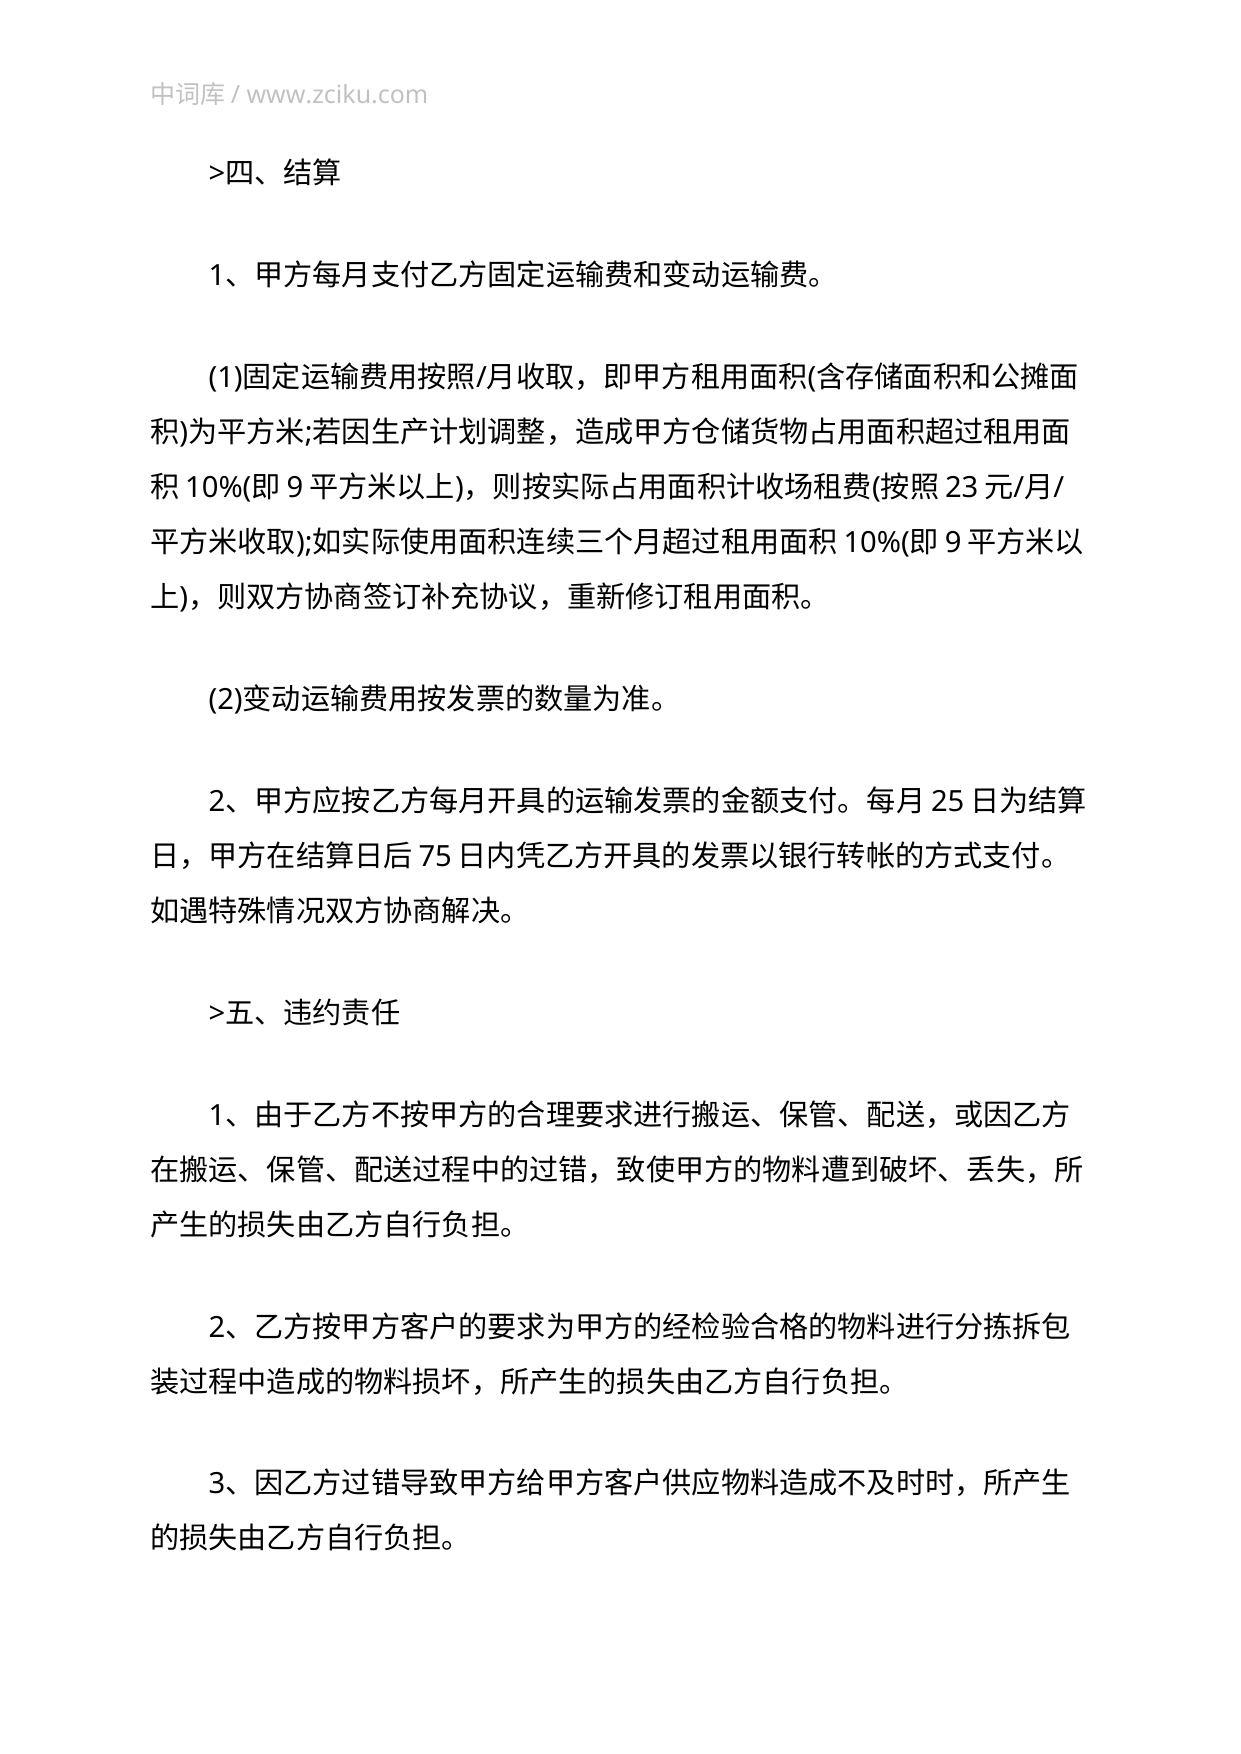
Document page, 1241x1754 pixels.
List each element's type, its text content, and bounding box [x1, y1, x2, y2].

text 1、由于乙方不按甲方的合理要求进行搬运、保管、配送，或因乙方在搬运、保管、配送过程中的过错，致使甲方的物料遭到破坏、丢失，所产生的损失由乙方自行负担。 [150, 1092, 1090, 1244]
text 2、乙方按甲方客户的要求为甲方的经检验合格的物料进行分拣拆包装过程中造成的物料损坏，所产生的损失由乙方自行负担。 [150, 1303, 1090, 1401]
text (2)变动运输费用按发票的数量为准。 [150, 676, 1090, 718]
text (1)固定运输费用按照/月收取，即甲方租用面积(含存储面积和公摊面积)为平方米;若因生产计划调整，造成甲方仓储货物占用面积超过租用面积10%(即9平方米以上)，则按实际占用面积计收场租费(按照23元/月/平方米收取);如实际使用面积连续三个月超过租用面积10%(即9平方米以上)，则双方协商签订补充协议，重新修订租用面积。 [150, 354, 1090, 616]
text >五、违约责任 [150, 990, 1090, 1032]
text 1、甲方每月支付乙方固定运输费和变动运输费。 [150, 252, 1090, 294]
text 3、因乙方过错导致甲方给甲方客户供应物料造成不及时时，所产生的损失由乙方自行负担。 [150, 1460, 1090, 1557]
text 2、甲方应按乙方每月开具的运输发票的金额支付。每月25日为结算日，甲方在结算日后75日内凭乙方开具的发票以银行转帐的方式支付。如遇特殊情况双方协商解决。 [150, 778, 1090, 930]
text >四、结算 [150, 150, 1090, 192]
